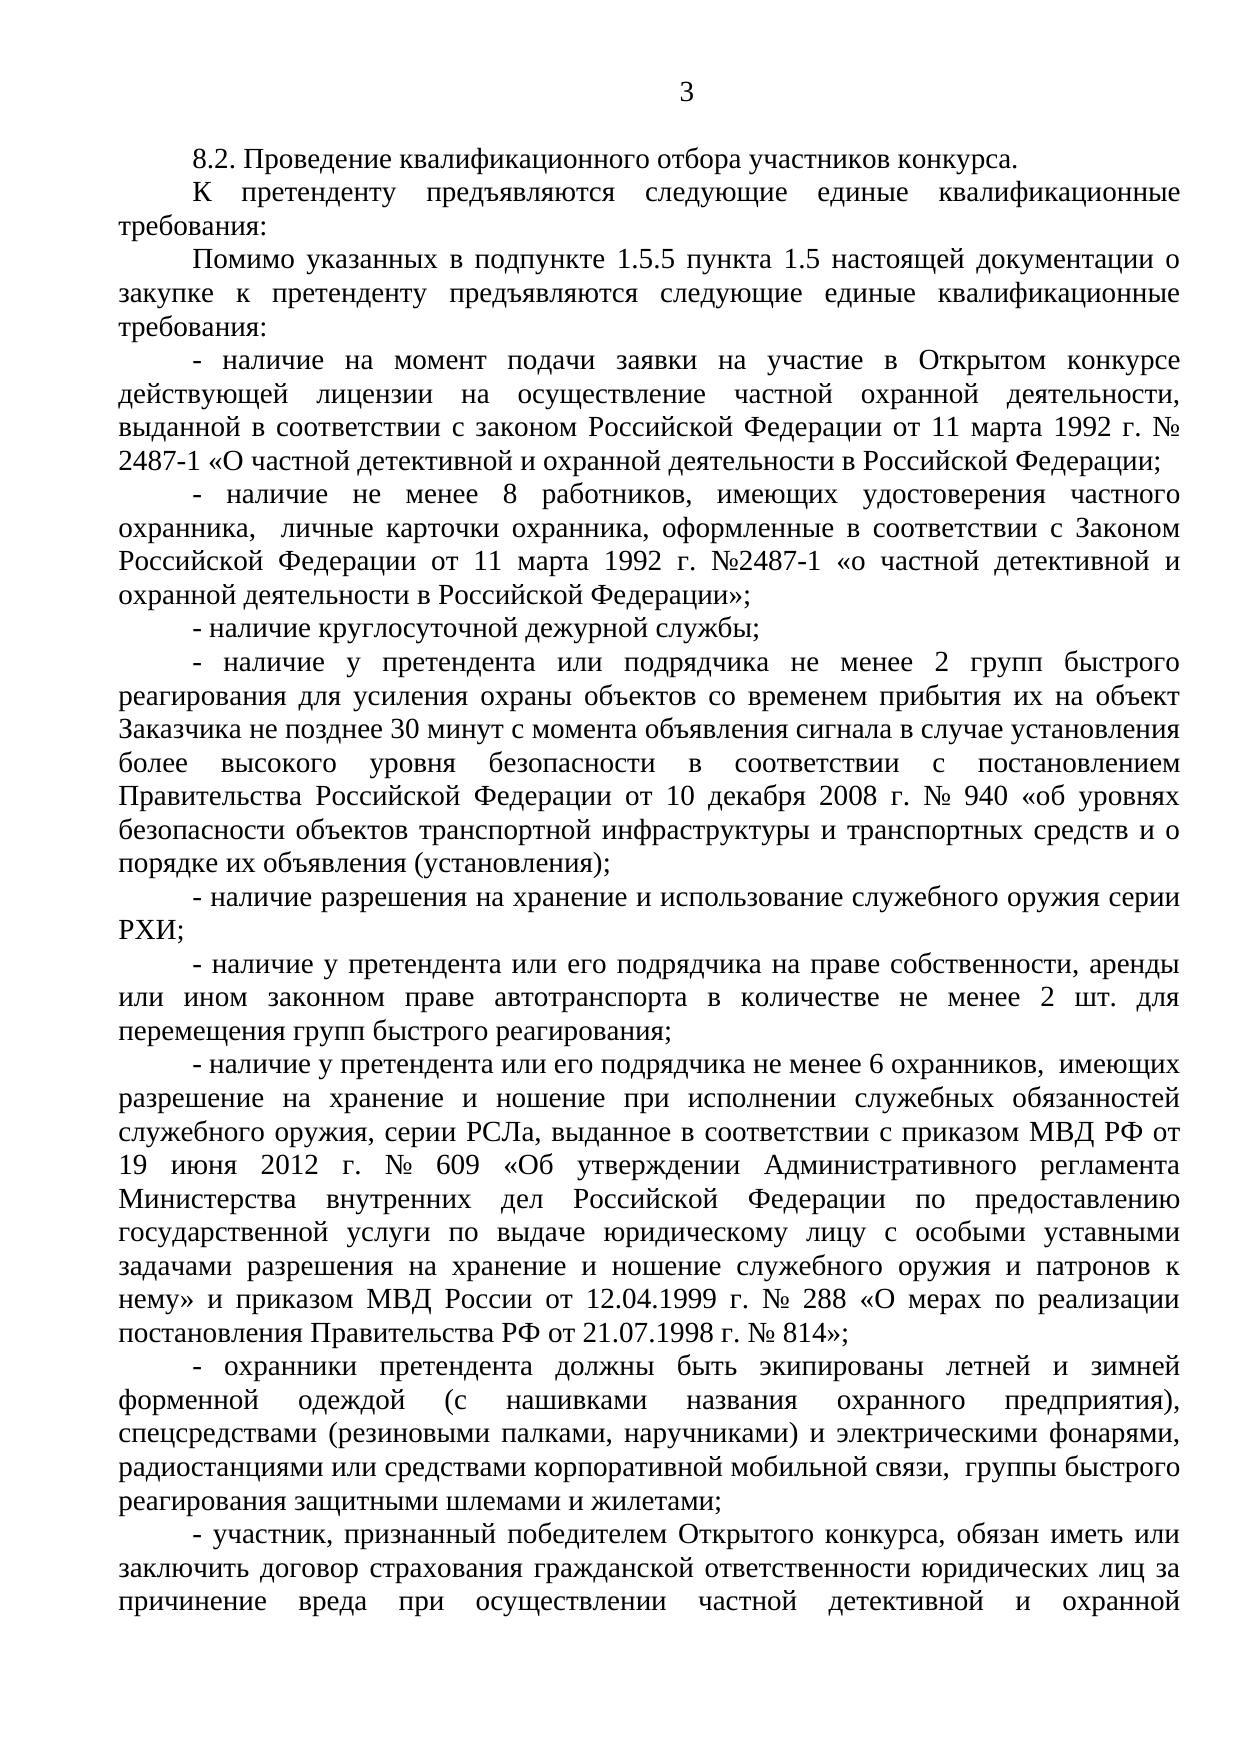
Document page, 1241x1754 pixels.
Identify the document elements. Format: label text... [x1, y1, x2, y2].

text - наличие разрешения на хранение и использование служебного оружия серии РХИ; [118, 879, 1181, 946]
text - охранники претендента должны быть экипированы летней и зимней форменной одеждой (с нашивками названия охранного предприятия), спецсредствами (резиновыми палками, наручниками) и электрическими фонарями, радиостанциями или средствами корпоративной мобильной связи, группы быстрого реагирования защитными шлемами и жилетами; [118, 1348, 1181, 1516]
text - наличие на момент подачи заявки на участие в Открытом конкурсе действующей лицензии на осуществление частной охранной деятельности, выданной в соответствии с законом Российской Федерации от 11 марта 1992 г. № 2487-1 «О частной детективной и охранной деятельности в Российской Федерации; [118, 342, 1181, 476]
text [118, 1516, 1181, 1617]
text - наличие не менее 8 работников, имеющих удостоверения частного охранника, личные карточки охранника, оформленные в соответствии с Законом Российской Федерации от 11 марта 1992 г. №2487-1 «о частной детективной и охранной деятельности в Российской Федерации»; [118, 476, 1181, 611]
text - наличие у претендента или его подрядчика не менее 6 охранников, имеющих разрешение на хранение и ношение при исполнении служебных обязанностей служебного оружия, серии РСЛа, выданное в соответствии с приказом МВД РФ от 19 июня 2012 г. № 609 «Об утверждении Административного регламента Министерства внутренних дел Российской Федерации по предоставлению государственной услуги по выдаче юридическому лицу с особыми уставными задачами разрешения на хранение и ношение служебного оружия и патронов к нему» и приказом МВД России от 12.04.1999 г. № 288 «О мерах по реализации постановления Правительства РФ от 21.07.1998 г. № 814»; [118, 1047, 1181, 1348]
text К претенденту предъявляются следующие единые квалификационные требования: [118, 174, 1181, 242]
text Помимо указанных в подпункте 1.5.5 пункта 1.5 настоящей документации о закупке к претенденту предъявляются следующие единые квалификационные требования: [118, 242, 1181, 342]
text - наличие у претендента или его подрядчика на праве собственности, аренды или ином законном праве автотранспорта в количестве не менее 2 шт. для перемещения групп быстрого реагирования; [118, 946, 1181, 1047]
text - наличие у претендента или подрядчика не менее 2 групп быстрого реагирования для усиления охраны объектов со временем прибытия их на объект Заказчика не позднее 30 минут с момента объявления сигнала в случае установления более высокого уровня безопасности в соответствии с постановлением Правительства Российской Федерации от 10 декабря 2008 г. № 940 «об уровнях безопасности объектов транспортной инфраструктуры и транспортных средств и о порядке их объявления (установления); [118, 644, 1181, 879]
text 8.2. Проведение квалификационного отбора участников конкурса. [118, 141, 1181, 174]
text - наличие круглосуточной дежурной службы; [118, 611, 1181, 644]
